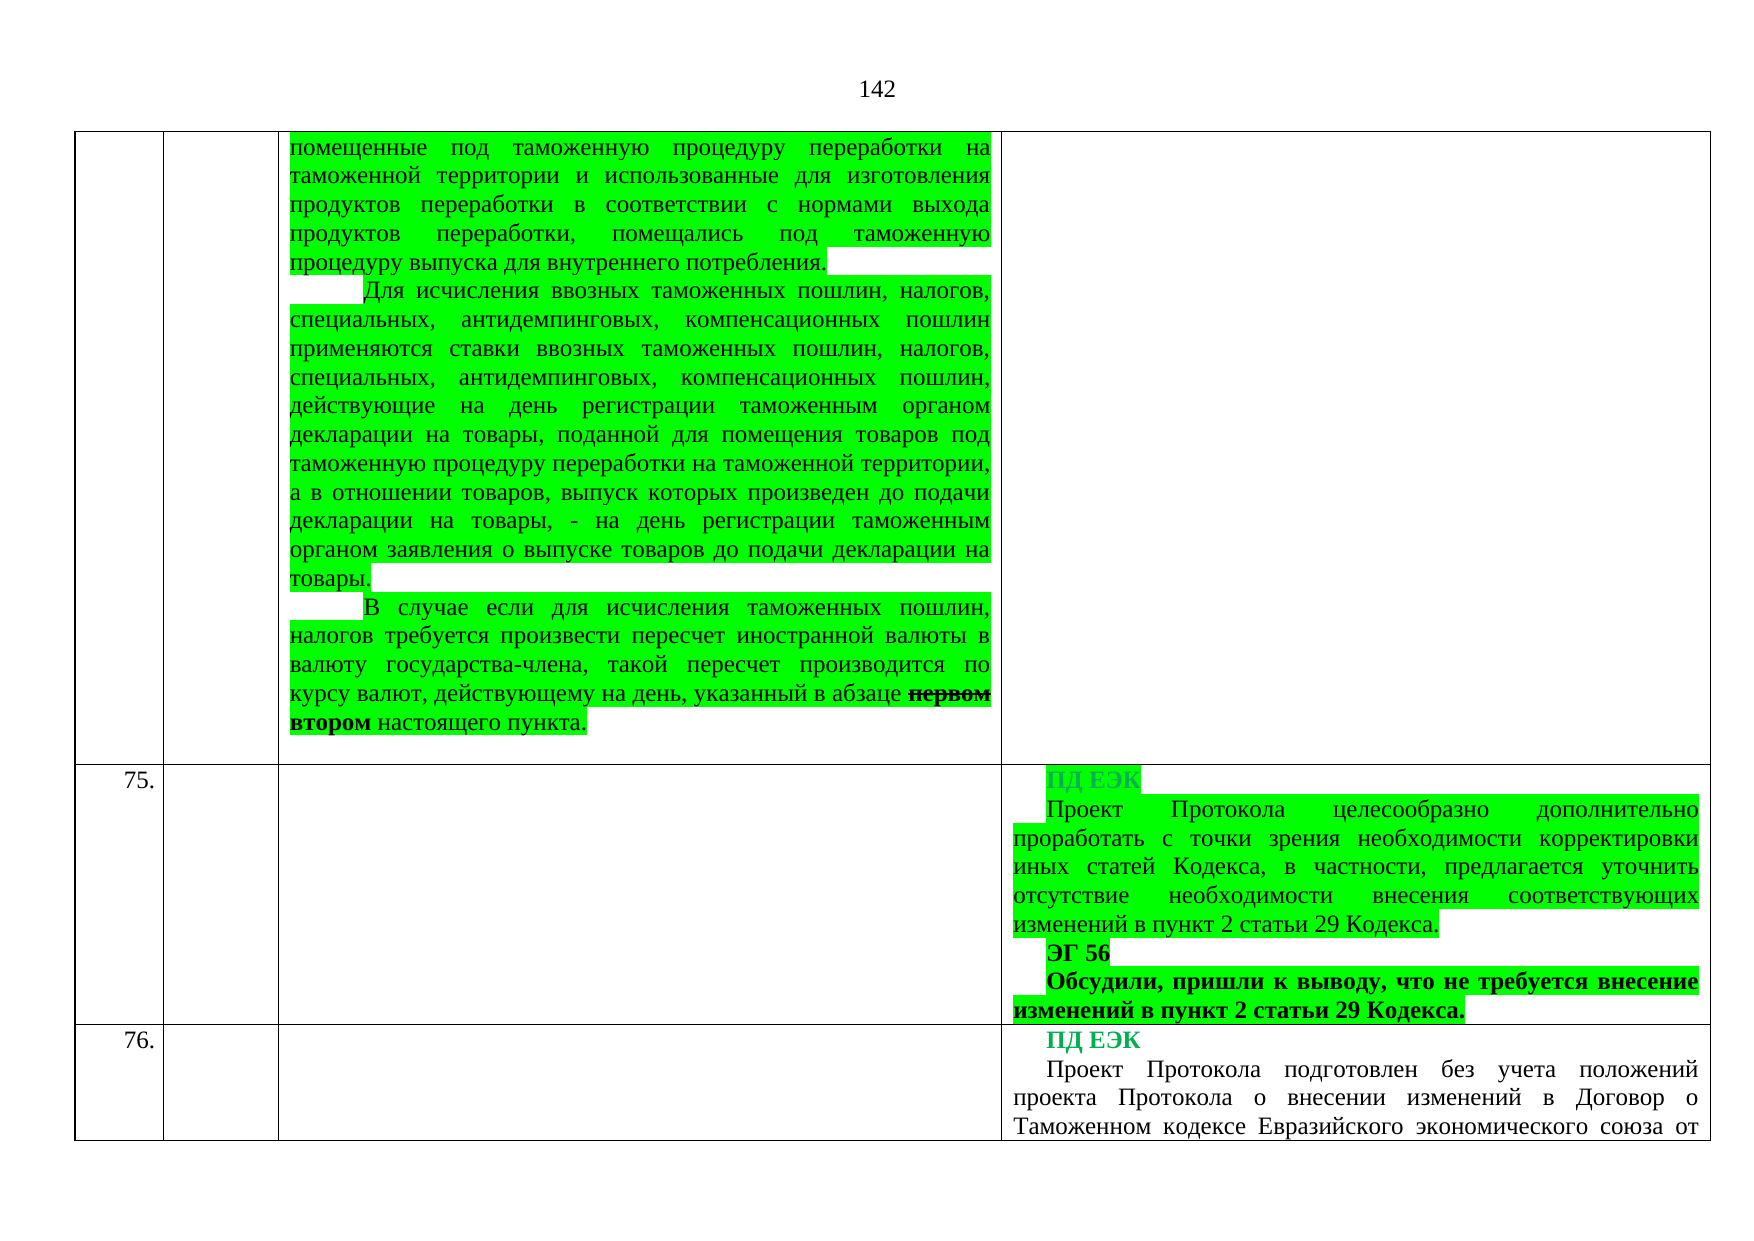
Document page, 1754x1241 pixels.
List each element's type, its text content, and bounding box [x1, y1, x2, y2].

table_cell [279, 765, 1001, 1024]
table_cell [76, 132, 163, 764]
table_cell [164, 765, 278, 1024]
table_cell ПД ЕЭК Проект Протокола целесообразно дополнительно проработать с точки зрения необходимости корректировки иных статей Кодекса, в частности, предлагается уточнить отсутствие необходимости внесения соответствующих изменений в пункт 2 статьи 29 Кодекса. ЭГ 56 Обсудили, пришли к выводу, что не требуется внесение изменений в пункт 2 статьи 29 Кодекса. [1110, 765, 1710, 1024]
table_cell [1002, 1025, 1710, 1140]
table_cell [279, 132, 1001, 764]
table_cell [76, 765, 163, 1024]
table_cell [164, 132, 278, 764]
table_cell [76, 1025, 163, 1140]
table_cell [279, 1025, 1001, 1140]
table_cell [1002, 132, 1710, 764]
table_cell [164, 1025, 278, 1140]
